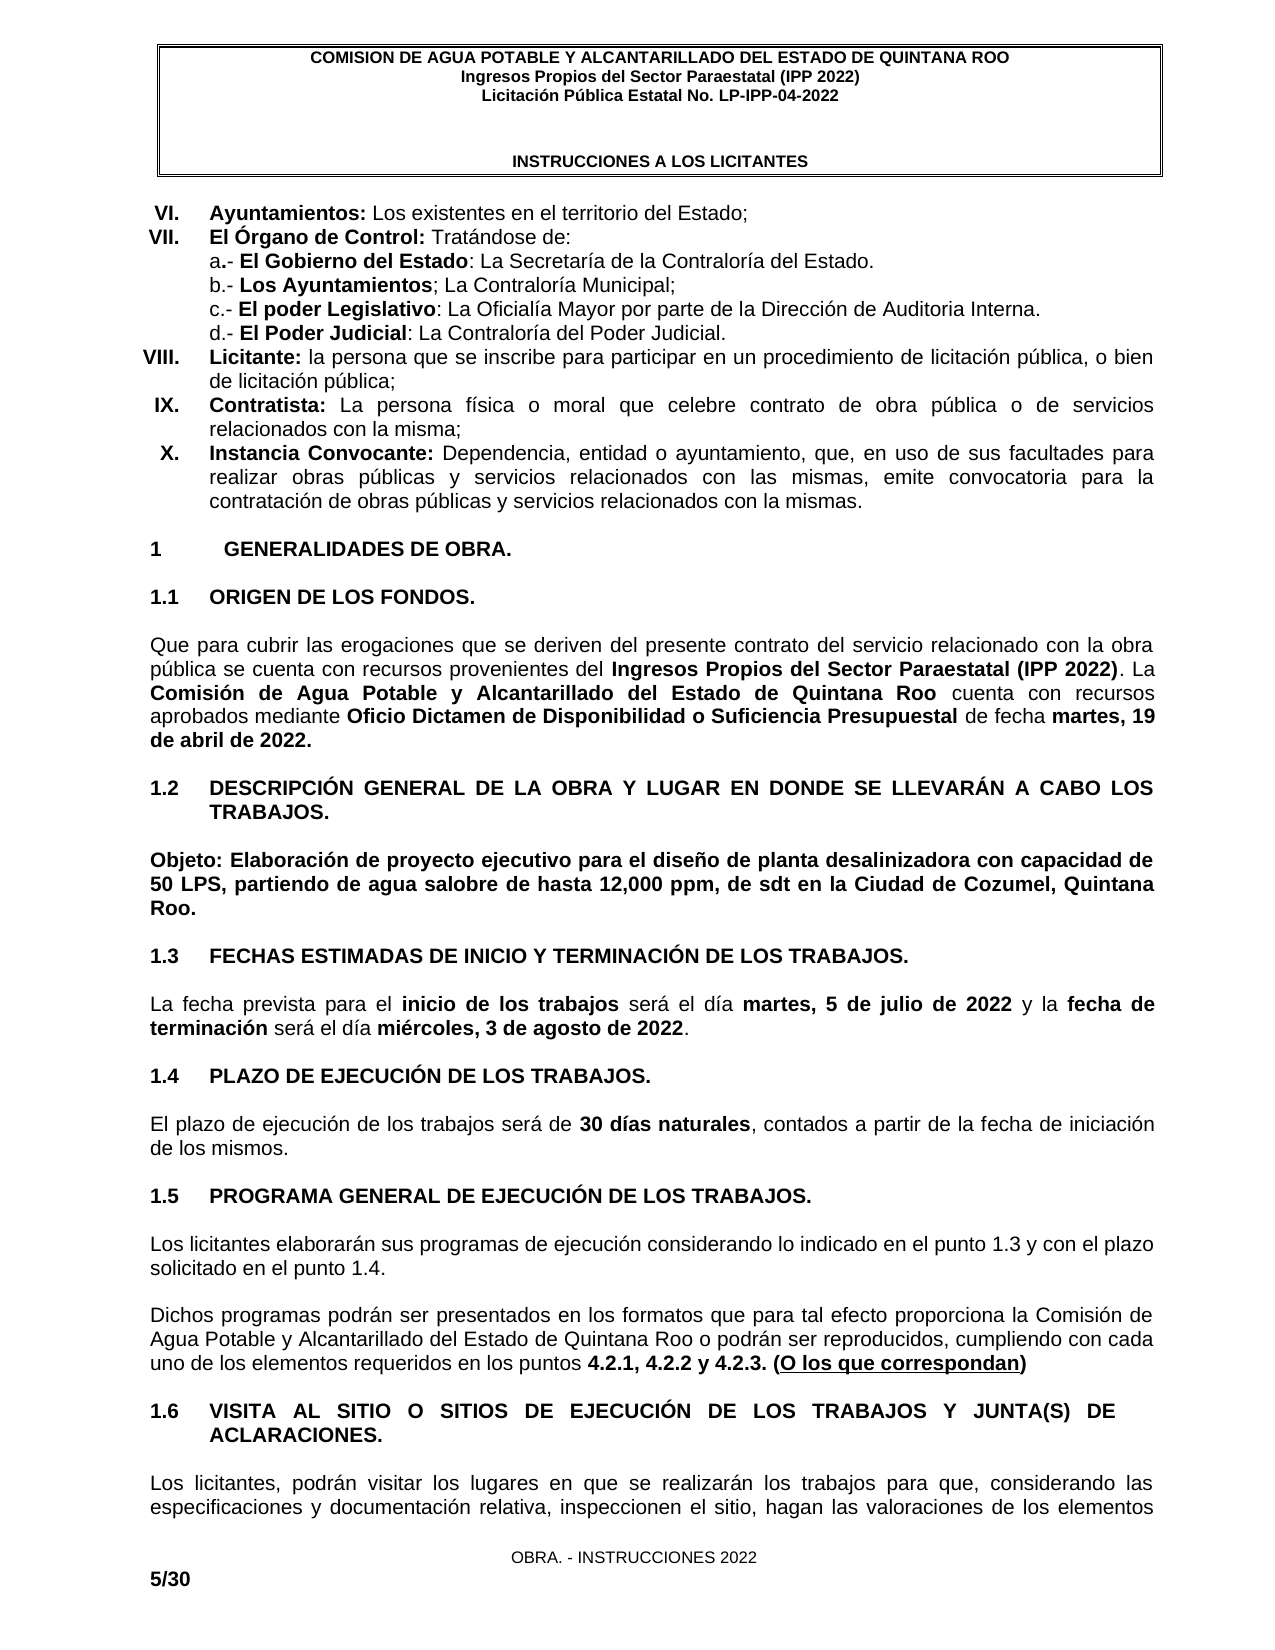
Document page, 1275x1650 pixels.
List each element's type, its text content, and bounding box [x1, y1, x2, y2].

text La fecha prevista para el inicio de los trabajos será el día martes, 5 de julio de 2022 y la fecha de terminación será el día miércoles, 3 de agosto de 2022. [150, 992, 1155, 1040]
text Que para cubrir las erogaciones que se deriven del presente contrato del servicio relacionado con la obra pública se cuenta con recursos provenientes del Ingresos Propios del Sector Paraestatal (IPP 2022). La Comisión de Agua Potable y Alcantarillado del Estado de Quintana Roo cuenta con recursos aprobados mediante Oficio Dictamen de Disponibilidad o Suficiencia Presupuestal de fecha martes, 19 de abril de 2022. [150, 632, 1155, 752]
list Instancia Convocante: Dependencia, entidad o ayuntamiento, que, en uso de sus facultades para realizar obras públicas y servicios relacionados con las mismas, emite convocatoria para la contratación de obras públicas y servicios relacionados con la mismas. [179, 441, 1155, 513]
text 1 GENERALIDADES DE OBRA. [150, 537, 1155, 561]
text 1.3 FECHAS ESTIMADAS DE INICIO Y TERMINACIÓN DE LOS TRABAJOS. [150, 944, 1118, 968]
text 1.2 DESCRIPCIÓN GENERAL DE LA OBRA Y LUGAR EN DONDE SE LLEVARÁN A CABO LOS TRABAJOS. [150, 776, 1155, 824]
text Los licitantes elaborarán sus programas de ejecución considerando lo indicado en el punto 1.3 y con el plazo solicitado en el punto 1.4. [150, 1231, 1155, 1279]
text d.- El Poder Judicial: La Contraloría del Poder Judicial. [209, 321, 1155, 345]
text 1.4 PLAZO DE EJECUCIÓN DE LOS TRABAJOS. [150, 1064, 1118, 1088]
list El Órgano de Control: Tratándose de: [179, 225, 1155, 249]
text b.- Los Ayuntamientos; La Contraloría Municipal; [209, 273, 1155, 297]
text a.- El Gobierno del Estado: La Secretaría de la Contraloría del Estado. [209, 249, 1155, 273]
text Objeto: Elaboración de proyecto ejecutivo para el diseño de planta desalinizadora con capacidad de 50 LPS, partiendo de agua salobre de hasta 12,000 ppm, de sdt en la Ciudad de Cozumel, Quintana Roo. [150, 848, 1155, 920]
text 1.1 ORIGEN DE LOS FONDOS. [150, 584, 1118, 608]
list Licitante: la persona que se inscribe para participar en un procedimiento de licitación pública, o bien de licitación pública; [179, 345, 1155, 393]
text c.- El poder Legislativo: La Oficialía Mayor por parte de la Dirección de Auditoria Interna. [209, 297, 1155, 321]
text 1.6 VISITA AL SITIO O SITIOS DE EJECUCIÓN DE LOS TRABAJOS Y JUNTA(S) DE ACLARACIONES. [150, 1399, 1118, 1447]
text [150, 1471, 1155, 1519]
text El plazo de ejecución de los trabajos será de 30 días naturales, contados a partir de la fecha de iniciación de los mismos. [150, 1112, 1155, 1159]
list Ayuntamientos: Los existentes en el territorio del Estado; [179, 201, 1155, 225]
list Contratista: La persona física o moral que celebre contrato de obra pública o de servicios relacionados con la misma; [179, 393, 1155, 441]
text Dichos programas podrán ser presentados en los formatos que para tal efecto proporciona la Comisión de Agua Potable y Alcantarillado del Estado de Quintana Roo o podrán ser reproducidos, cumpliendo con cada uno de los elementos requeridos en los puntos 4.2.1, 4.2.2 y 4.2.3. (O los que correspondan) [150, 1303, 1155, 1375]
text 1.5 PROGRAMA GENERAL DE EJECUCIÓN DE LOS TRABAJOS. [150, 1183, 1118, 1207]
